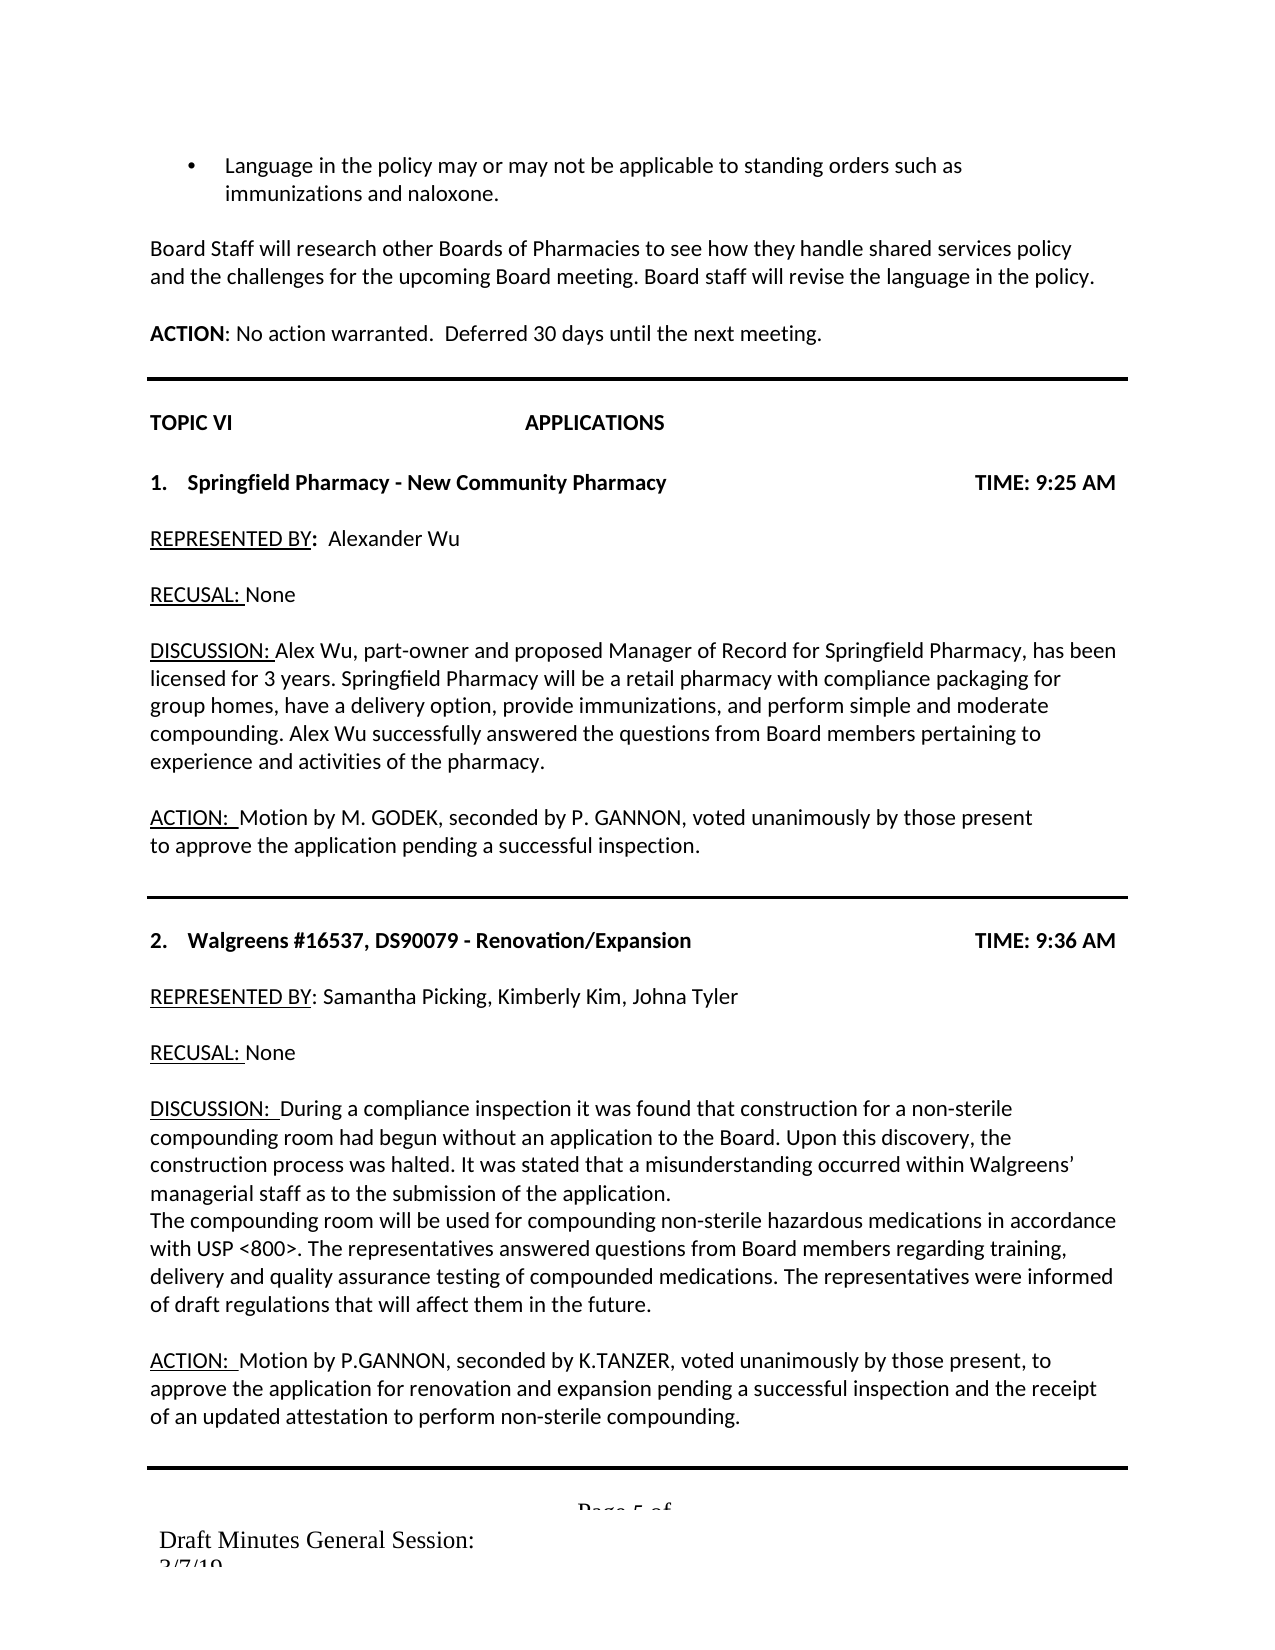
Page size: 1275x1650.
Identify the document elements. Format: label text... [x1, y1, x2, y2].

subtitle Walgreens #16537, DS90079 - Renovation/Expansion TIME: 9:36 AM [150, 927, 1131, 955]
subtitle TOPIC VI APPLICATIONS [150, 408, 1131, 436]
text REPRESENTED BY: Samantha Picking, Kimberly Kim, Johna Tyler [150, 982, 1131, 1011]
text RECUSAL: None [150, 1038, 1131, 1067]
text REPRESENTED BY: Alexander Wu [150, 524, 1131, 552]
list Language in the policy may or may not be applicable to standing orders such as immunizations and naloxone. [187, 151, 1104, 207]
text Board Staff will research other Boards of Pharmacies to see how they handle shared services policy and the challenges for the upcoming Board meeting. Board staff will revise the language in the policy. [150, 235, 1111, 290]
text ACTION: Motion by P.GANNON, seconded by K.TANZER, voted unanimously by those present, to approve the application for renovation and expansion pending a successful inspection and the receipt of an updated attestation to perform non-sterile compounding. [150, 1346, 1121, 1430]
text ACTION: Motion by M. GODEK, seconded by P. GANNON, voted unanimously by those present to approve the application pending a successful inspection. [150, 803, 1057, 859]
text RECUSAL: None [150, 580, 1131, 608]
text ACTION: No action warranted. Deferred 30 days until the next meeting. [150, 319, 1131, 347]
text DISCUSSION: During a compliance inspection it was found that construction for a non-sterile compounding room had begun without an application to the Board. Upon this discovery, the construction process was halted. It was stated that a misunderstanding occurred within Walgreens’ managerial staff as to the submission of the application. [150, 1094, 1074, 1207]
text DISCUSSION: Alex Wu, part-owner and proposed Manager of Record for Springfield Pharmacy, has been licensed for 3 years. Springfield Pharmacy will be a retail pharmacy with compliance packaging for group homes, have a delivery option, provide immunizations, and perform simple and moderate compounding. Alex Wu successfully answered the questions from Board members pertaining to experience and activities of the pharmacy. [150, 636, 1120, 775]
text The compounding room will be used for compounding non-sterile hazardous medications in accordance with USP <800>. The representatives answered questions from Board members regarding training, delivery and quality assurance testing of compounded medications. The representatives were informed of draft regulations that will affect them in the future. [150, 1207, 1116, 1318]
list Springfield Pharmacy - New Community Pharmacy TIME: 9:25 AM [150, 468, 1131, 496]
